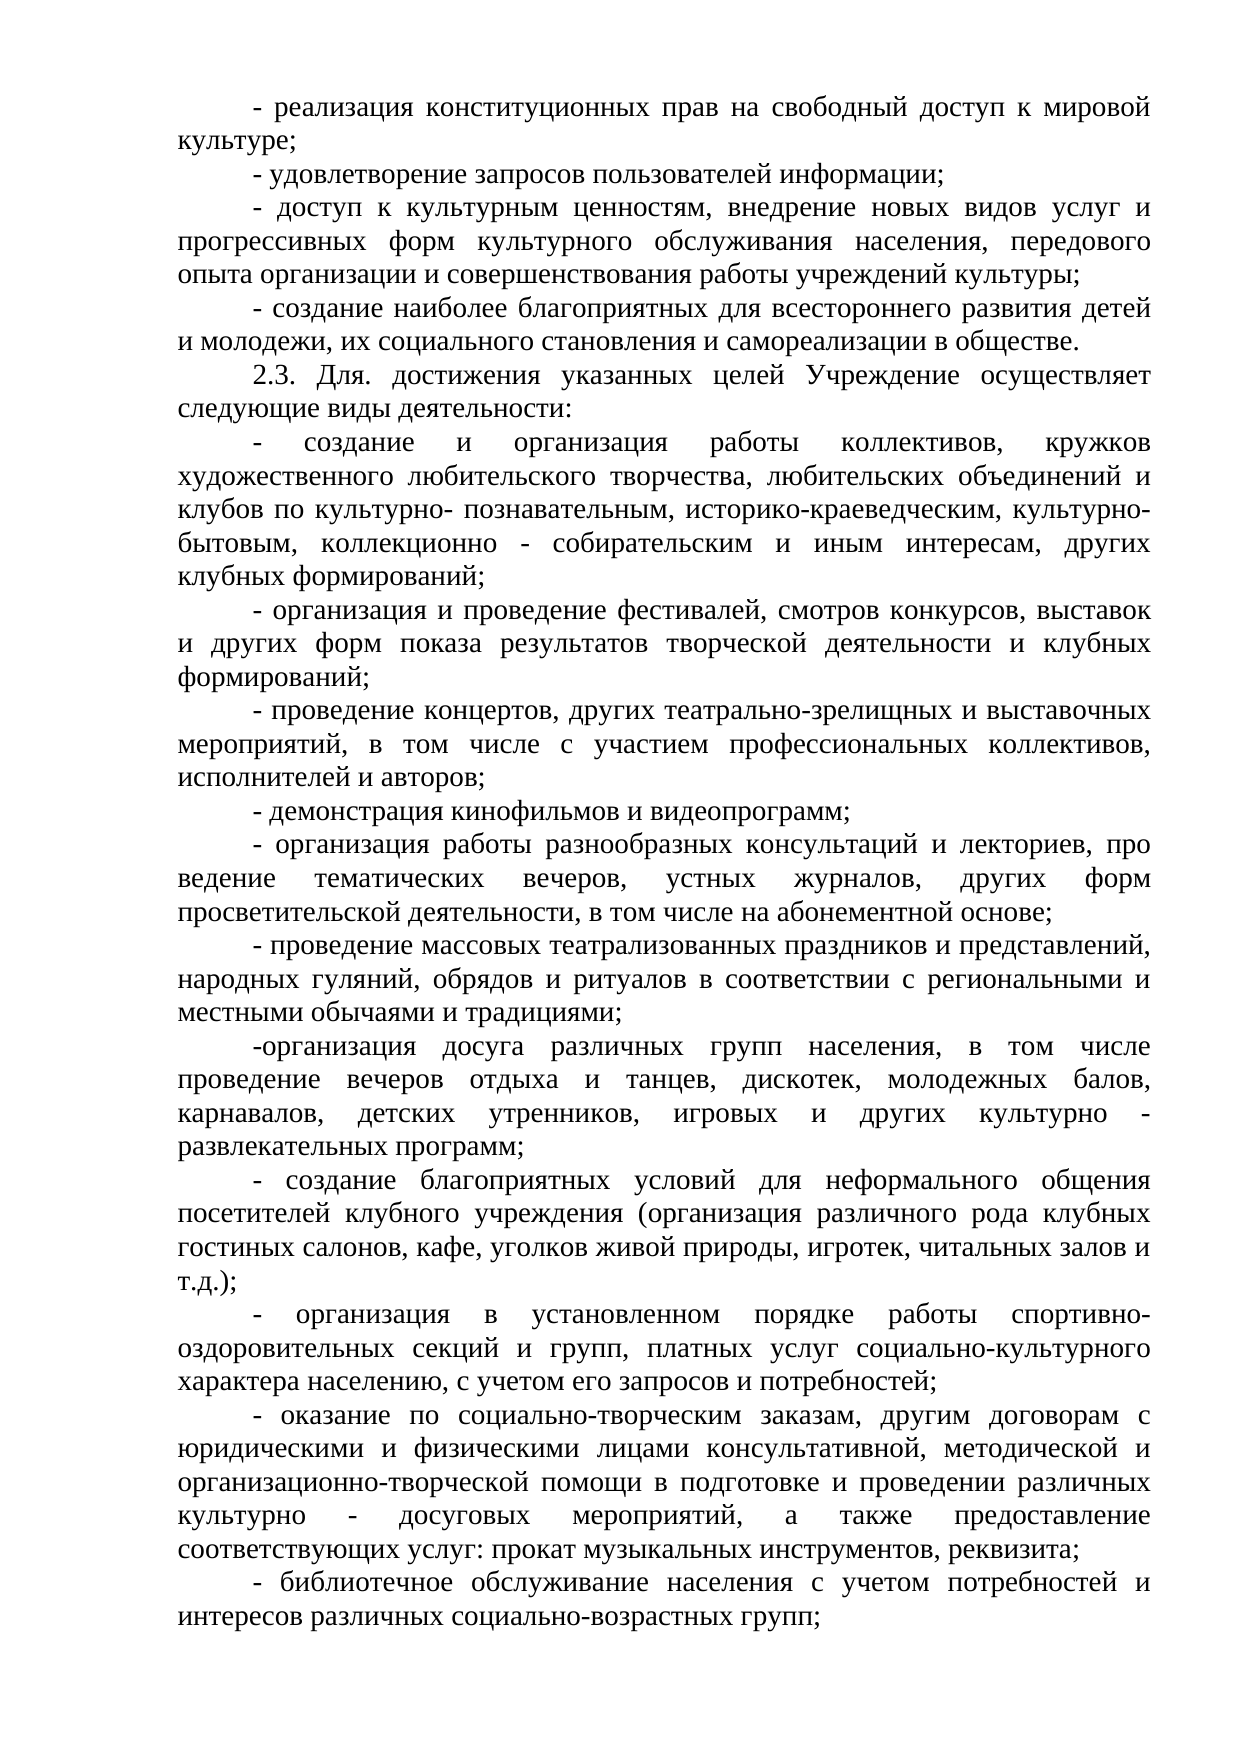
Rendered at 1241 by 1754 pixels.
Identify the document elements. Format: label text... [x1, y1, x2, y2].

text - проведение концертов, других театрально-зрелищных и выставочных мероприятий, в том числе с участием профессиональных коллективов, исполнителей и авторов; [177, 692, 1152, 793]
text - организация и проведение фестивалей, смотров конкурсов, выставок и других форм показа результатов творческой деятельности и клубных формирований; [177, 592, 1152, 692]
text -организация досуга различных групп населения, в том числе проведение вечеров отдыха и танцев, дискотек, молодежных балов, карнавалов, детских утренников, игровых и других культурно - развлекательных программ; [177, 1028, 1152, 1162]
text - организация в установленном порядке работы спортивно- оздоровительных секций и групп, платных услуг социально-культурного характера населению, с учетом его запросов и потребностей; [177, 1296, 1152, 1397]
text - удовлетворение запросов пользователей информации; [177, 156, 1152, 189]
text - создание и организация работы коллективов, кружков художественного любительского творчества, любительских объединений и клубов по культурно- познавательным, историко-краеведческим, культурно-бытовым, коллекционно - собирательским и иным интересам, других клубных формирований; [177, 424, 1152, 592]
text 2.3. Для. достижения указанных целей Учреждение осуществляет следующие виды деятельности: [177, 357, 1152, 424]
text - оказание по социально-творческим заказам, другим договорам с юридическими и физическими лицами консультативной, методической и организационно-творческой помощи в подготовке и проведении различных культурно - досуговых мероприятий, а также предоставление соответствующих услуг: прокат музыкальных инструментов, реквизита; [177, 1397, 1152, 1564]
text - доступ к культурным ценностям, внедрение новых видов услуг и прогрессивных форм культурного обслуживания населения, передового опыта организации и совершенствования работы учреждений культуры; [177, 189, 1152, 290]
text - создание благоприятных условий для неформального общения посетителей клубного учреждения (организация различного рода клубных гостиных салонов, кафе, уголков живой природы, игротек, читальных залов и т.д.); [177, 1162, 1152, 1296]
text - проведение массовых театрализованных праздников и представлений, народных гуляний, обрядов и ритуалов в соответствии с региональными и местными обычаями и традициями; [177, 927, 1152, 1028]
text - организация работы разнообразных консультаций и лекториев, про ведение тематических вечеров, устных журналов, других форм просветительской деятельности, в том числе на абонементной основе; [177, 827, 1152, 927]
text - библиотечное обслуживание населения с учетом потребностей и интересов различных социально-возрастных групп; [177, 1564, 1152, 1632]
text - демонстрация кинофильмов и видеопрограмм; [177, 793, 1152, 827]
text - создание наиболее благоприятных для всестороннего развития детей и молодежи, их социального становления и самореализации в обществе. [177, 290, 1152, 357]
text - реализация конституционных прав на свободный доступ к мировой культуре; [177, 89, 1152, 156]
